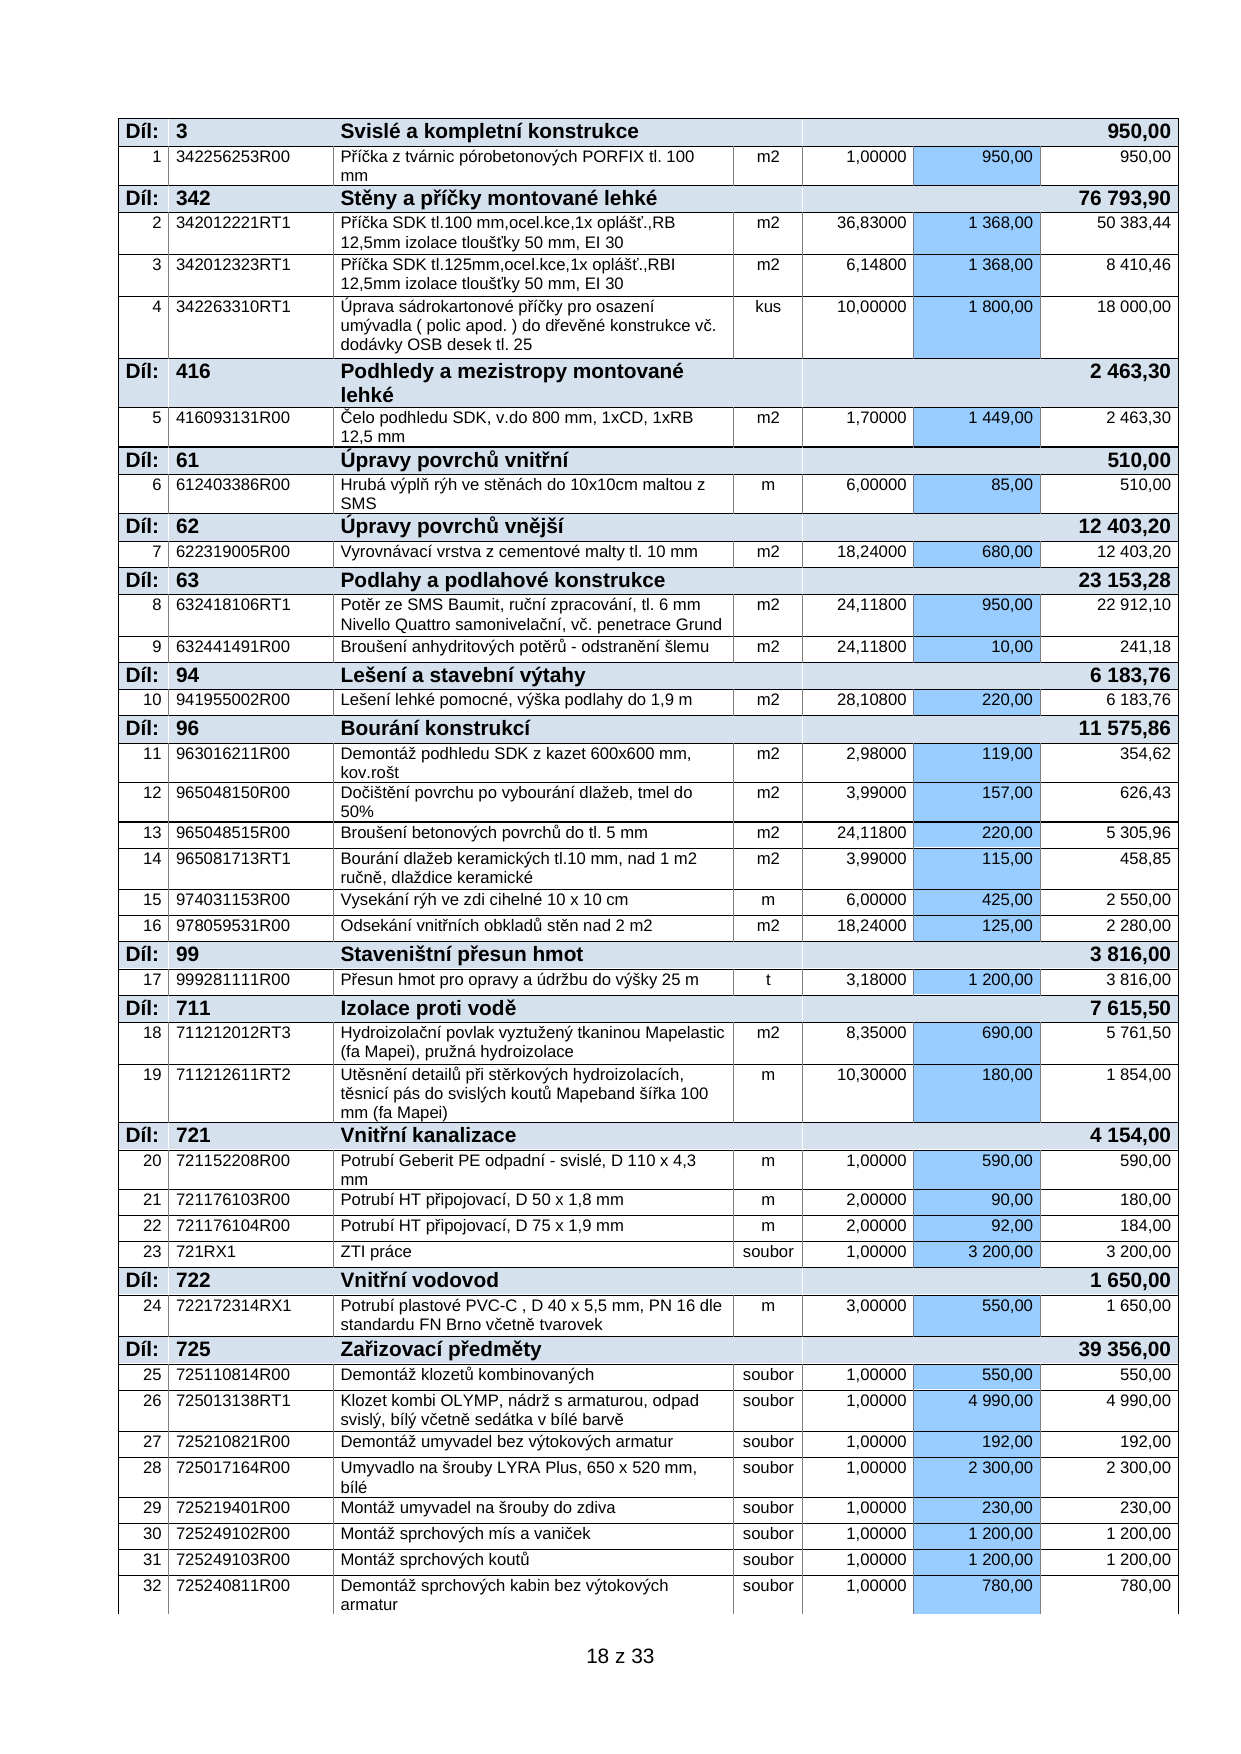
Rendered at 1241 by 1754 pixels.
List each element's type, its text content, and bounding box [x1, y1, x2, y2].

table_cell 19 [119, 1065, 168, 1122]
table_cell 3 816,00 [1041, 970, 1178, 994]
table_cell 342263310RT1 [169, 297, 333, 358]
table_cell 1 650,00 [1040, 1268, 1178, 1294]
table_cell [914, 1337, 1040, 1363]
table_cell Úprava sádrokartonové příčky pro osazení umývadla ( polic apod. ) do dřevěné konstrukce vč. dodávky OSB desek tl. 25 [334, 297, 733, 358]
table_cell m2 [734, 823, 802, 847]
table_cell 3,00000 [803, 1296, 913, 1336]
table_cell Broušení betonových povrchů do tl. 5 mm [334, 823, 733, 847]
table_cell 180,00 [1041, 1190, 1178, 1215]
table_cell 2,00000 [803, 1216, 913, 1241]
table_cell soubor [734, 1524, 802, 1549]
table_cell 6,14800 [803, 255, 913, 296]
table_cell 725013138RT1 [169, 1391, 333, 1431]
table_cell 94 [169, 663, 333, 689]
table_cell 25 [119, 1365, 168, 1389]
table_cell Demontáž umyvadel bez výtokových armatur [334, 1432, 733, 1457]
table_cell 61 [169, 448, 333, 474]
table_cell 721152208R00 [169, 1151, 333, 1189]
table_cell Bourání dlažeb keramických tl.10 mm, nad 1 m2 ručně, dlaždice keramické [334, 849, 733, 889]
table_cell 950,00 [1040, 119, 1178, 146]
table_cell 63 [169, 568, 333, 594]
table_cell 15 [119, 890, 168, 915]
table_cell 1 200,00 [914, 970, 1040, 994]
table_cell 24 [119, 1296, 168, 1336]
table_cell Díl: [119, 996, 168, 1022]
table_cell Přesun hmot pro opravy a údržbu do výšky 25 m [334, 970, 733, 994]
table_cell Díl: [119, 186, 168, 212]
table_cell 3 816,00 [1040, 942, 1178, 968]
table_cell 2,98000 [803, 744, 913, 782]
table_cell 1 [119, 147, 168, 185]
table_cell 1 200,00 [1041, 1524, 1178, 1549]
table_cell 5 [119, 408, 168, 446]
table_cell 626,43 [1041, 783, 1178, 821]
table_cell 1,00000 [803, 1576, 913, 1614]
table_cell 354,62 [1041, 744, 1178, 782]
table_cell 5 305,96 [1041, 823, 1178, 847]
table_cell Příčka SDK tl.125mm,ocel.kce,1x oplášť.,RBI 12,5mm izolace tloušťky 50 mm, EI 30 [334, 255, 733, 296]
table_cell [734, 1337, 802, 1363]
table_cell 722172314RX1 [169, 1296, 333, 1336]
table_cell 4 990,00 [914, 1391, 1040, 1431]
table_cell 2 463,30 [1041, 408, 1178, 446]
table_cell 1 449,00 [914, 408, 1040, 446]
table_cell Díl: [119, 716, 168, 743]
table_cell Klozet kombi OLYMP, nádrž s armaturou, odpad svislý, bílý včetně sedátka v bílé barvě [334, 1391, 733, 1431]
table_cell Staveništní přesun hmot [333, 942, 734, 968]
table_cell Úpravy povrchů vnější [333, 514, 734, 541]
table_cell 711 [169, 996, 333, 1022]
table_cell 590,00 [914, 1151, 1040, 1189]
table_cell Vyrovnávací vrstva z cementové malty tl. 10 mm [334, 542, 733, 567]
table_cell 711212012RT3 [169, 1023, 333, 1064]
table_cell 18,24000 [803, 542, 913, 567]
table_cell 125,00 [914, 916, 1040, 941]
table_cell 26 [119, 1391, 168, 1431]
table_cell Vysekání rýh ve zdi cihelné 10 x 10 cm [334, 890, 733, 915]
table_cell m [734, 1065, 802, 1122]
table_cell 32 [119, 1576, 168, 1614]
table_cell 16 [119, 916, 168, 941]
table_cell 1,00000 [803, 1432, 913, 1457]
table_cell [734, 514, 802, 541]
table_cell Potrubí HT připojovací, D 50 x 1,8 mm [334, 1190, 733, 1215]
table_cell 725210821R00 [169, 1432, 333, 1457]
table_cell 12 [119, 783, 168, 821]
table_cell [734, 1268, 802, 1294]
table_cell 92,00 [914, 1216, 1040, 1241]
table_cell 10 [119, 690, 168, 715]
table_cell 780,00 [1041, 1576, 1178, 1614]
table_cell 28 [119, 1458, 168, 1497]
table_cell 2 280,00 [1041, 916, 1178, 941]
table_cell 1,00000 [803, 1458, 913, 1497]
table_cell 721176104R00 [169, 1216, 333, 1241]
table_cell 550,00 [1041, 1365, 1178, 1389]
table_cell [734, 119, 802, 146]
table_cell 458,85 [1041, 849, 1178, 889]
table_cell Montáž sprchových mís a vaniček [334, 1524, 733, 1549]
table_cell 974031153R00 [169, 890, 333, 915]
table_cell 157,00 [914, 783, 1040, 821]
table_cell 2 300,00 [1041, 1458, 1178, 1497]
table_cell m2 [734, 147, 802, 185]
table_cell 1,00000 [803, 1151, 913, 1189]
table_cell m [734, 890, 802, 915]
table_cell soubor [734, 1550, 802, 1575]
table_cell 550,00 [914, 1365, 1040, 1389]
table_cell [734, 448, 802, 474]
table_cell m [734, 1216, 802, 1241]
table_cell 622319005R00 [169, 542, 333, 567]
table_cell 950,00 [914, 147, 1040, 185]
table_cell 96 [169, 716, 333, 743]
table_cell [803, 514, 914, 541]
table_cell 6 [119, 475, 168, 513]
table_cell 342 [169, 186, 333, 212]
table_cell 3,99000 [803, 849, 913, 889]
table_cell 27 [119, 1432, 168, 1457]
table_cell 6,00000 [803, 890, 913, 915]
table_cell 24,11800 [803, 637, 913, 662]
table_cell 31 [119, 1550, 168, 1575]
table_cell 342012221RT1 [169, 213, 333, 254]
table_cell 11 575,86 [1040, 716, 1178, 743]
table_cell m2 [734, 1023, 802, 1064]
table_cell [803, 1123, 914, 1149]
table_cell 963016211R00 [169, 744, 333, 782]
table_cell [734, 663, 802, 689]
table_cell [914, 716, 1040, 743]
table_cell [914, 359, 1040, 407]
table_cell 21 [119, 1190, 168, 1215]
table_cell 2 550,00 [1041, 890, 1178, 915]
table_cell 550,00 [914, 1296, 1040, 1336]
table_cell 978059531R00 [169, 916, 333, 941]
table_cell 18,24000 [803, 916, 913, 941]
table_cell 721176103R00 [169, 1190, 333, 1215]
table_cell Demontáž podhledu SDK z kazet 600x600 mm, kov.rošt [334, 744, 733, 782]
table_cell 632441491R00 [169, 637, 333, 662]
table_cell [914, 186, 1040, 212]
table_cell 1,00000 [803, 1550, 913, 1575]
table_cell soubor [734, 1576, 802, 1614]
table_cell Díl: [119, 119, 168, 146]
table_cell 1,00000 [803, 1365, 913, 1389]
table_cell [734, 1123, 802, 1149]
table_cell Díl: [119, 1337, 168, 1363]
table_cell 1,00000 [803, 1242, 913, 1267]
table_cell 24,11800 [803, 595, 913, 636]
table_cell Umyvadlo na šrouby LYRA Plus, 650 x 520 mm, bílé [334, 1458, 733, 1497]
table_cell 510,00 [1041, 475, 1178, 513]
table_cell [803, 186, 914, 212]
table_cell [914, 663, 1040, 689]
table_cell 3 200,00 [1041, 1242, 1178, 1267]
table_cell m2 [734, 213, 802, 254]
table_cell m2 [734, 595, 802, 636]
table_cell Broušení anhydritových potěrů - odstranění šlemu [334, 637, 733, 662]
table_cell Díl: [119, 1123, 168, 1149]
table_cell 965081713RT1 [169, 849, 333, 889]
table_cell Čelo podhledu SDK, v.do 800 mm, 1xCD, 1xRB 12,5 mm [334, 408, 733, 446]
table_cell 6,00000 [803, 475, 913, 513]
table_cell [803, 996, 914, 1022]
table_cell 3,99000 [803, 783, 913, 821]
table_cell Izolace proti vodě [333, 996, 734, 1022]
table_cell 50 383,44 [1041, 213, 1178, 254]
table_cell 1 854,00 [1041, 1065, 1178, 1122]
table_cell kus [734, 297, 802, 358]
table_cell Podhledy a mezistropy montované lehké [333, 359, 734, 407]
table_cell 22 912,10 [1041, 595, 1178, 636]
table_cell 680,00 [914, 542, 1040, 567]
table_cell 76 793,90 [1040, 186, 1178, 212]
table_cell 18 000,00 [1041, 297, 1178, 358]
table_cell m [734, 475, 802, 513]
table_cell [803, 716, 914, 743]
table_cell 965048150R00 [169, 783, 333, 821]
table_cell 192,00 [1041, 1432, 1178, 1457]
table_cell Lešení lehké pomocné, výška podlahy do 1,9 m [334, 690, 733, 715]
table_cell m2 [734, 690, 802, 715]
table_cell [914, 942, 1040, 968]
table_cell Potrubí HT připojovací, D 75 x 1,9 mm [334, 1216, 733, 1241]
table_cell 220,00 [914, 823, 1040, 847]
table_cell Svislé a kompletní konstrukce [333, 119, 734, 146]
table_cell 85,00 [914, 475, 1040, 513]
table_cell 690,00 [914, 1023, 1040, 1064]
table_cell 950,00 [914, 595, 1040, 636]
table_cell 1 368,00 [914, 255, 1040, 296]
table_cell 6 183,76 [1041, 690, 1178, 715]
table_cell 2,00000 [803, 1190, 913, 1215]
table_cell 3 [119, 255, 168, 296]
table_cell Odsekání vnitřních obkladů stěn nad 2 m2 [334, 916, 733, 941]
table_cell ZTI práce [334, 1242, 733, 1267]
table_cell 184,00 [1041, 1216, 1178, 1241]
table_cell 230,00 [1041, 1498, 1178, 1523]
table_cell 2 463,30 [1040, 359, 1178, 407]
table_cell 23 153,28 [1040, 568, 1178, 594]
table_cell 8,35000 [803, 1023, 913, 1064]
table_cell Hrubá výplň rýh ve stěnách do 10x10cm maltou z SMS [334, 475, 733, 513]
table_cell 1,00000 [803, 1524, 913, 1549]
table_cell 1,00000 [803, 1498, 913, 1523]
table_cell Příčka z tvárnic pórobetonových PORFIX tl. 100 mm [334, 147, 733, 185]
table_cell 30 [119, 1524, 168, 1549]
table_cell [914, 514, 1040, 541]
table_cell 1 368,00 [914, 213, 1040, 254]
table_cell [914, 1123, 1040, 1149]
table_cell 941955002R00 [169, 690, 333, 715]
table_cell m2 [734, 408, 802, 446]
table_cell 711212611RT2 [169, 1065, 333, 1122]
table_cell [914, 996, 1040, 1022]
table_cell 192,00 [914, 1432, 1040, 1457]
table_cell Potěr ze SMS Baumit, ruční zpracování, tl. 6 mm Nivello Quattro samonivelační, vč. penetrace Grund [334, 595, 733, 636]
table_cell 725249103R00 [169, 1550, 333, 1575]
table_cell m2 [734, 542, 802, 567]
table_cell 950,00 [1041, 147, 1178, 185]
table_cell 1,70000 [803, 408, 913, 446]
table_cell 230,00 [914, 1498, 1040, 1523]
table_cell 342256253R00 [169, 147, 333, 185]
table_cell Díl: [119, 1268, 168, 1294]
table_cell 510,00 [1040, 448, 1178, 474]
table_cell [914, 568, 1040, 594]
table_cell Utěsnění detailů při stěrkových hydroizolacích, těsnicí pás do svislých koutů Mapeband šířka 100 mm (fa Mapei) [334, 1065, 733, 1122]
table_cell 9 [119, 637, 168, 662]
table_cell 13 [119, 823, 168, 847]
table_cell Podlahy a podlahové konstrukce [333, 568, 734, 594]
table_cell 17 [119, 970, 168, 994]
table_cell Díl: [119, 663, 168, 689]
table_cell [803, 448, 914, 474]
table_cell [803, 359, 914, 407]
table_cell 39 356,00 [1040, 1337, 1178, 1363]
table_cell 24,11800 [803, 823, 913, 847]
table_cell Vnitřní kanalizace [333, 1123, 734, 1149]
table_cell 1 650,00 [1041, 1296, 1178, 1336]
table_cell Lešení a stavební výtahy [333, 663, 734, 689]
table_cell Stěny a příčky montované lehké [333, 186, 734, 212]
table_cell 29 [119, 1498, 168, 1523]
table_cell 62 [169, 514, 333, 541]
table_cell Montáž sprchových koutů [334, 1550, 733, 1575]
table_cell 14 [119, 849, 168, 889]
table_cell Potrubí Geberit PE odpadní - svislé, D 110 x 4,3 mm [334, 1151, 733, 1189]
table_cell Potrubí plastové PVC-C , D 40 x 5,5 mm, PN 16 dle standardu FN Brno včetně tvarovek [334, 1296, 733, 1336]
table_cell [734, 186, 802, 212]
table_cell 99 [169, 942, 333, 968]
table_cell 36,83000 [803, 213, 913, 254]
table_cell 4 990,00 [1041, 1391, 1178, 1431]
table_cell 10,30000 [803, 1065, 913, 1122]
table_cell 965048515R00 [169, 823, 333, 847]
table_cell 241,18 [1041, 637, 1178, 662]
table_cell 725219401R00 [169, 1498, 333, 1523]
table_cell 1 200,00 [1041, 1550, 1178, 1575]
table_cell Úpravy povrchů vnitřní [333, 448, 734, 474]
table_cell Díl: [119, 568, 168, 594]
table_cell Dočištění povrchu po vybourání dlažeb, tmel do 50% [334, 783, 733, 821]
table_cell soubor [734, 1432, 802, 1457]
table_cell [914, 119, 1040, 146]
table_cell 220,00 [914, 690, 1040, 715]
table_cell 1 200,00 [914, 1550, 1040, 1575]
table_cell 7 615,50 [1040, 996, 1178, 1022]
table_cell m [734, 1296, 802, 1336]
table_cell [914, 448, 1040, 474]
table_cell [803, 119, 914, 146]
table_cell 22 [119, 1216, 168, 1241]
table_cell 725017164R00 [169, 1458, 333, 1497]
table_cell Zařizovací předměty [333, 1337, 734, 1363]
table_cell 632418106RT1 [169, 595, 333, 636]
table_cell 342012323RT1 [169, 255, 333, 296]
table_cell 115,00 [914, 849, 1040, 889]
table_cell 722 [169, 1268, 333, 1294]
table_cell 12 403,20 [1041, 542, 1178, 567]
table_cell 1 200,00 [914, 1524, 1040, 1549]
table_cell Díl: [119, 514, 168, 541]
table_cell [803, 1337, 914, 1363]
table_cell 725110814R00 [169, 1365, 333, 1389]
table_cell 725240811R00 [169, 1576, 333, 1614]
table_cell 20 [119, 1151, 168, 1189]
table_cell Bourání konstrukcí [333, 716, 734, 743]
table_cell 3 200,00 [914, 1242, 1040, 1267]
table_cell m2 [734, 916, 802, 941]
table_cell soubor [734, 1458, 802, 1497]
table_cell 3 [169, 119, 333, 146]
table_cell [803, 663, 914, 689]
table_cell [734, 568, 802, 594]
table_cell [803, 1268, 914, 1294]
table_cell [803, 942, 914, 968]
table_cell soubor [734, 1365, 802, 1389]
table_cell m2 [734, 783, 802, 821]
table_cell 3,18000 [803, 970, 913, 994]
table_cell soubor [734, 1498, 802, 1523]
table_cell 780,00 [914, 1576, 1040, 1614]
table_cell 425,00 [914, 890, 1040, 915]
table_cell 6 183,76 [1040, 663, 1178, 689]
table_cell Demontáž sprchových kabin bez výtokových armatur [334, 1576, 733, 1614]
table_cell m2 [734, 637, 802, 662]
table_cell 721RX1 [169, 1242, 333, 1267]
table_cell 416093131R00 [169, 408, 333, 446]
table_cell 2 300,00 [914, 1458, 1040, 1497]
table_cell [734, 942, 802, 968]
table_cell 7 [119, 542, 168, 567]
table_cell 12 403,20 [1040, 514, 1178, 541]
table_cell 180,00 [914, 1065, 1040, 1122]
table_cell Hydroizolační povlak vyztužený tkaninou Mapelastic (fa Mapei), pružná hydroizolace [334, 1023, 733, 1064]
table_cell m2 [734, 744, 802, 782]
table_cell 18 [119, 1023, 168, 1064]
table_cell 10,00000 [803, 297, 913, 358]
table_cell 2 [119, 213, 168, 254]
table_cell soubor [734, 1391, 802, 1431]
table_cell 725 [169, 1337, 333, 1363]
table_cell 90,00 [914, 1190, 1040, 1215]
table_cell [803, 568, 914, 594]
table_cell [734, 716, 802, 743]
table_cell 23 [119, 1242, 168, 1267]
table_cell Vnitřní vodovod [333, 1268, 734, 1294]
table_cell Montáž umyvadel na šrouby do zdiva [334, 1498, 733, 1523]
table_cell 28,10800 [803, 690, 913, 715]
table_cell 1,00000 [803, 1391, 913, 1431]
table_cell m [734, 1190, 802, 1215]
table_cell 999281111R00 [169, 970, 333, 994]
table_cell 8 [119, 595, 168, 636]
table_cell [734, 996, 802, 1022]
table_cell [734, 359, 802, 407]
table_cell [914, 1268, 1040, 1294]
table_cell t [734, 970, 802, 994]
table_cell 11 [119, 744, 168, 782]
table_cell 4 154,00 [1040, 1123, 1178, 1149]
table_cell Díl: [119, 359, 168, 407]
table_cell Příčka SDK tl.100 mm,ocel.kce,1x oplášť.,RB 12,5mm izolace tloušťky 50 mm, EI 30 [334, 213, 733, 254]
table_cell 416 [169, 359, 333, 407]
table_cell 5 761,50 [1041, 1023, 1178, 1064]
table_cell Díl: [119, 448, 168, 474]
table_cell 4 [119, 297, 168, 358]
table_cell 8 410,46 [1041, 255, 1178, 296]
table_cell m2 [734, 255, 802, 296]
table_cell soubor [734, 1242, 802, 1267]
table_cell 1,00000 [803, 147, 913, 185]
table_cell 1 800,00 [914, 297, 1040, 358]
table_cell m2 [734, 849, 802, 889]
table_cell 590,00 [1041, 1151, 1178, 1189]
table_cell 119,00 [914, 744, 1040, 782]
table_cell 725249102R00 [169, 1524, 333, 1549]
table_cell 10,00 [914, 637, 1040, 662]
table_cell 721 [169, 1123, 333, 1149]
table_cell 612403386R00 [169, 475, 333, 513]
table_cell Demontáž klozetů kombinovaných [334, 1365, 733, 1389]
table_cell m [734, 1151, 802, 1189]
table_cell Díl: [119, 942, 168, 968]
